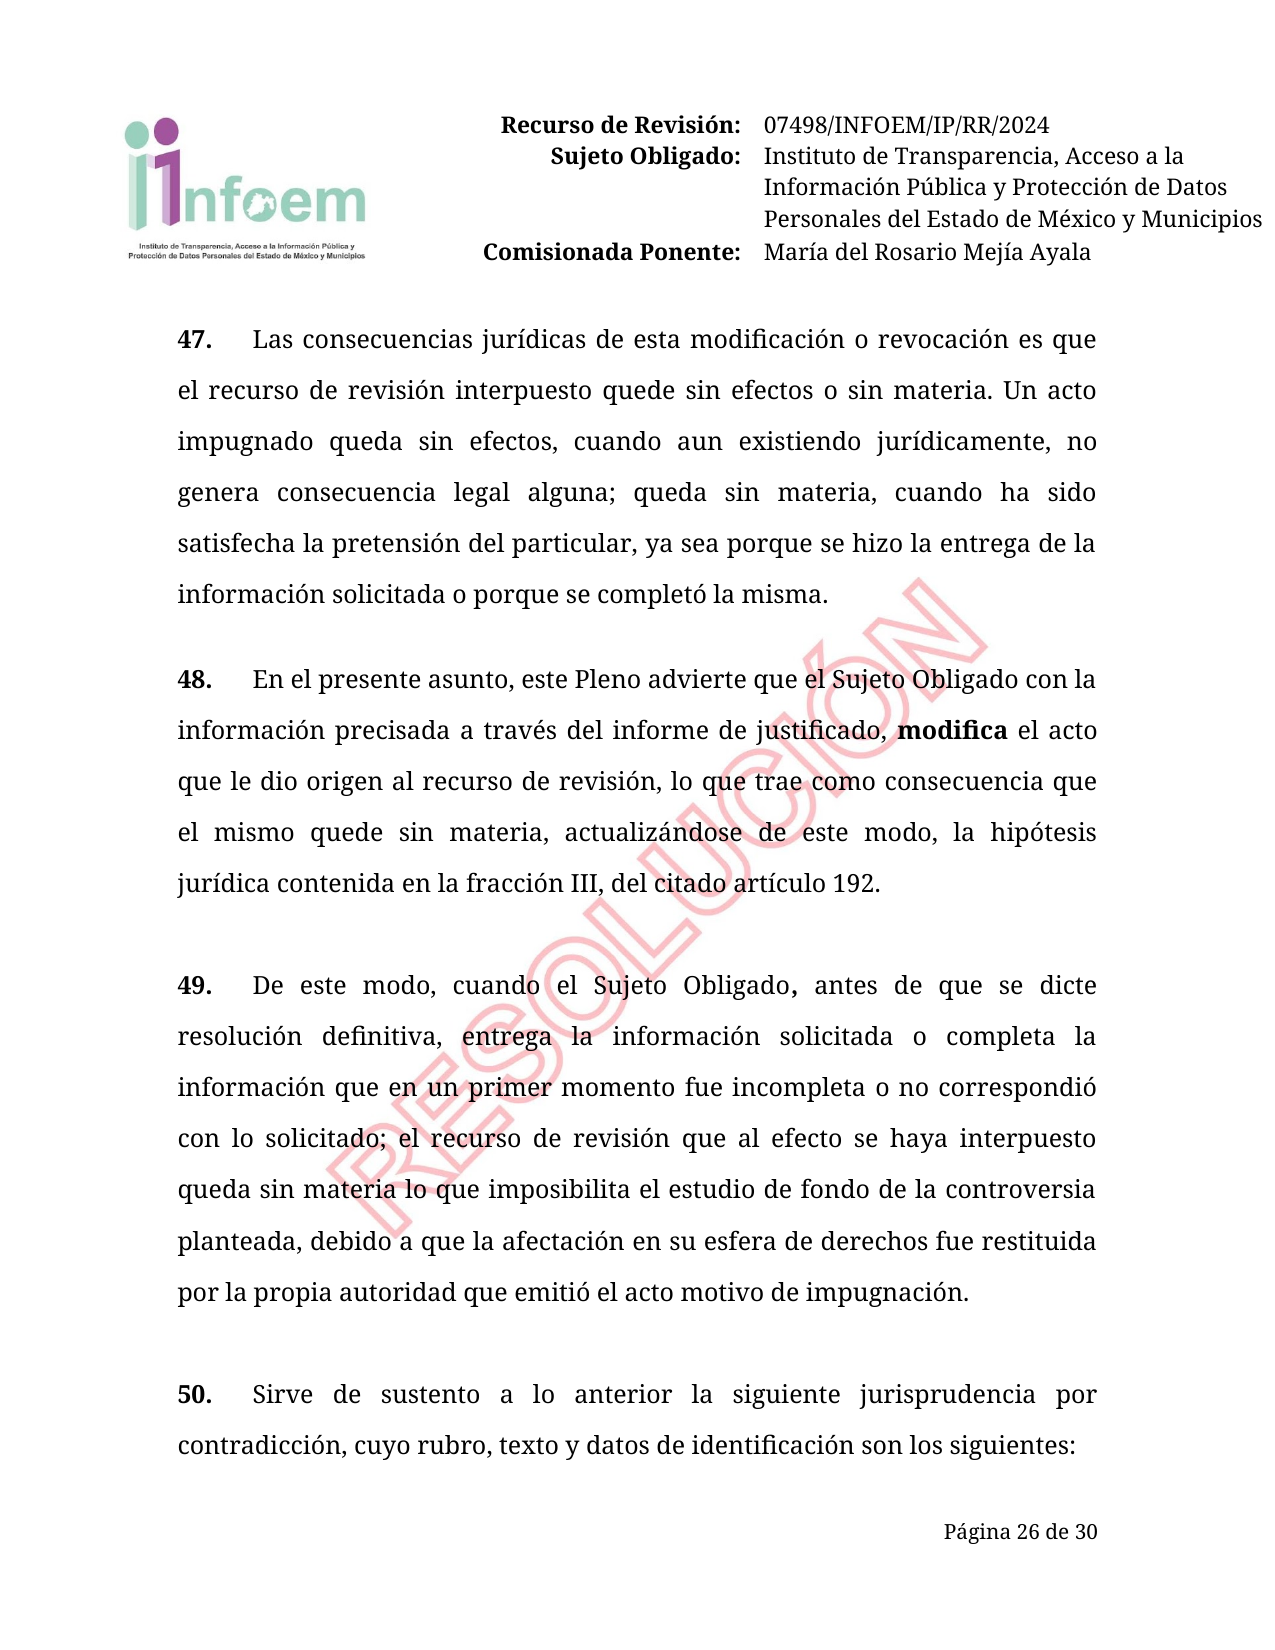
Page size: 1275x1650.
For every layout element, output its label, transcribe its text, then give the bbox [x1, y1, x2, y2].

list En el presente asunto, este Pleno advierte que el Sujeto Obligado con la información precisada a través del informe de justificado, modifica el acto que le dio origen al recurso de revisión, lo que trae como consecuencia que el mismo quede sin materia, actualizándose de este modo, la hipótesis jurídica contenida en la fracción III, del citado artículo 192. [177, 662, 1098, 900]
list Las consecuencias jurídicas de esta modificación o revocación es que el recurso de revisión interpuesto quede sin efectos o sin materia. Un acto impugnado queda sin efectos, cuando aun existiendo jurídicamente, no genera consecuencia legal alguna; queda sin materia, cuando ha sido satisfecha la pretensión del particular, ya sea porque se hizo la entrega de la información solicitada o porque se completó la misma. [177, 321, 1098, 611]
list De este modo, cuando el Sujeto Obligado, antes de que se dicte resolución definitiva, entrega la información solicitada o completa la información que en un primer momento fue incompleta o no correspondió con lo solicitado; el recurso de revisión que al efecto se haya interpuesto queda sin materia lo que imposibilita el estudio de fondo de la controversia planteada, debido a que la afectación en su esfera de derechos fue restituida por la propia autoridad que emitió el acto motivo de impugnación. [177, 968, 1098, 1308]
list Sirve de sustento a lo anterior la siguiente jurisprudencia por contradicción, cuyo rubro, texto y datos de identificación son los siguientes: [177, 1376, 1098, 1461]
picture [5, 57, 1275, 1650]
